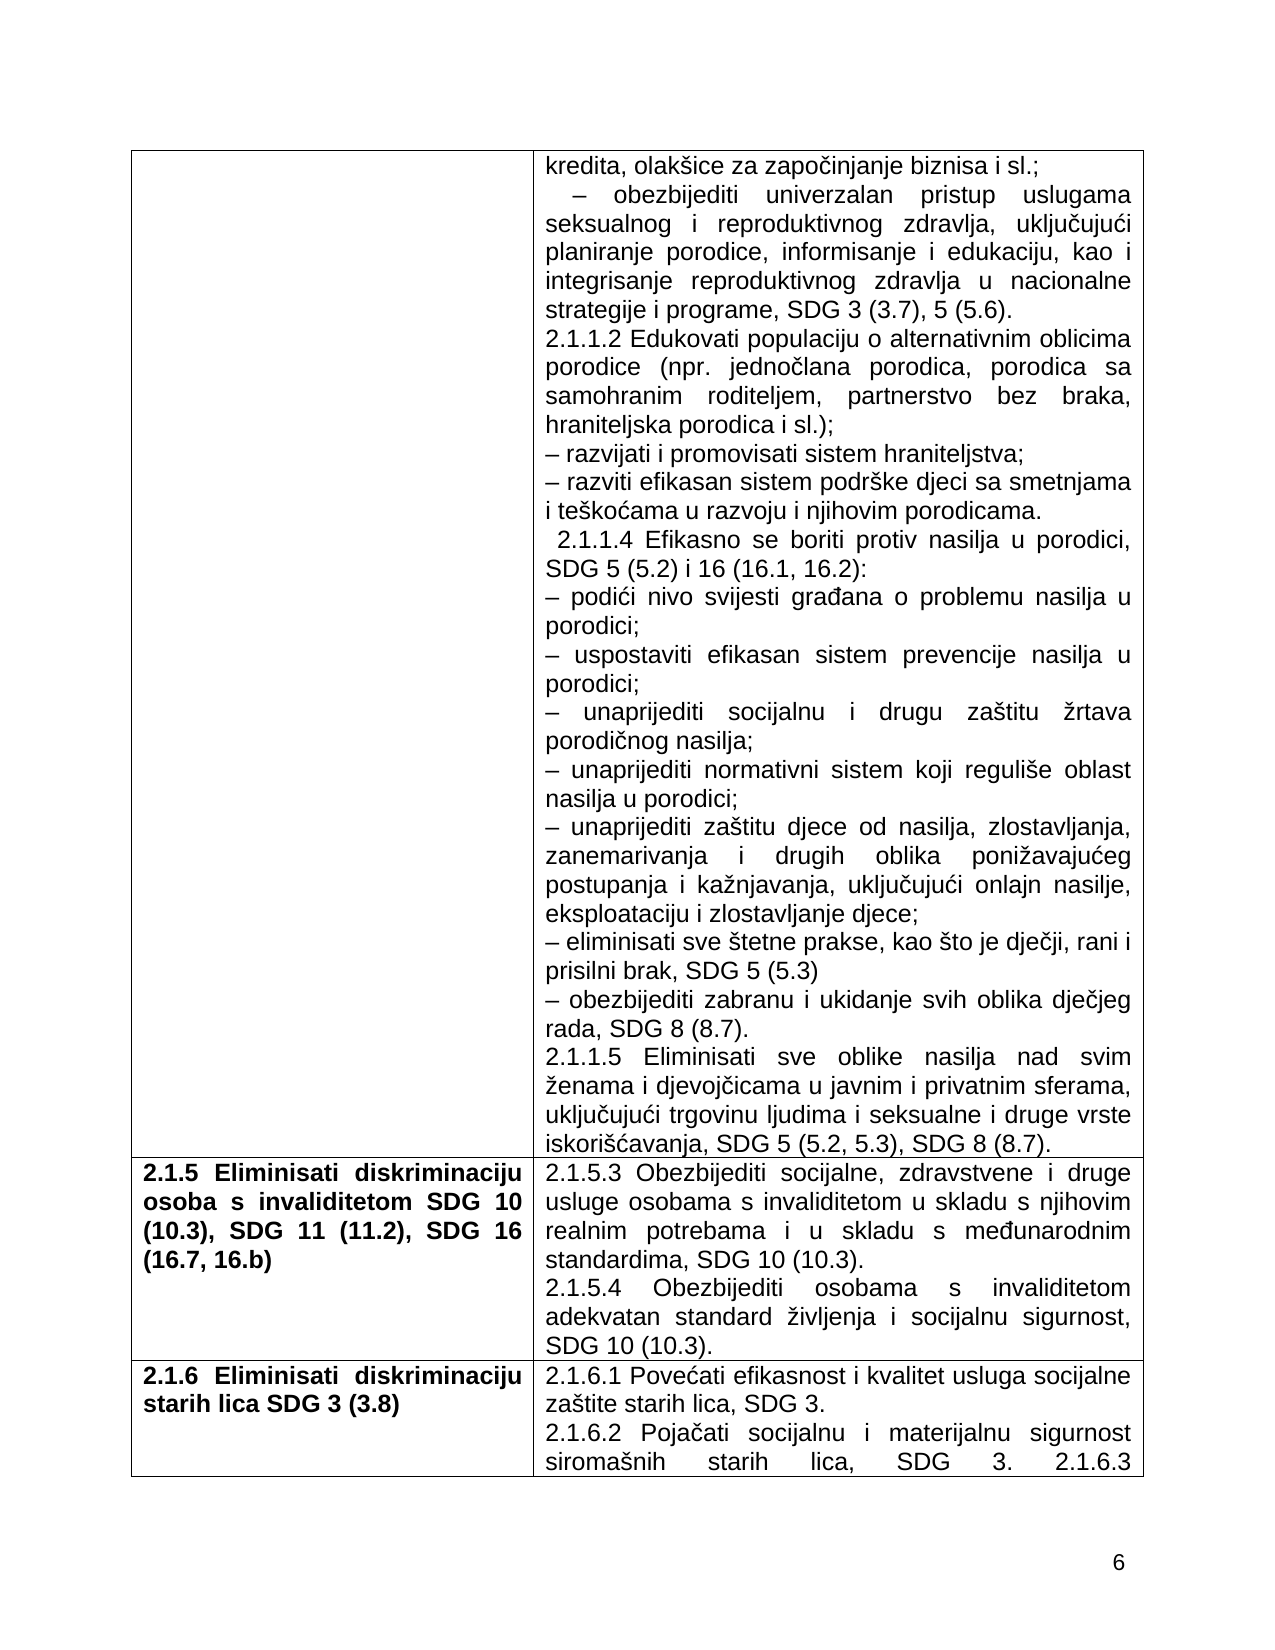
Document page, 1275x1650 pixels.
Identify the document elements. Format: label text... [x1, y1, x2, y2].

table_cell 2.1.5.3 Obezbijediti socijalne, zdravstvene i druge usluge osobama s invaliditetom u skladu s njihovim realnim potrebama i u skladu s međunarodnim standardima, SDG 10 (10.3). 2.1.5.4 Obezbijediti osobama s invaliditetom adekvatan standard življenja i socijalnu sigurnost, SDG 10 (10.3). [534, 1158, 1143, 1359]
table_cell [534, 151, 1143, 1157]
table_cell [534, 1361, 1143, 1476]
table_cell 2.1.5 Eliminisati diskriminaciju osoba s invaliditetom SDG 10 (10.3), SDG 11 (11.2), SDG 16 (16.7, 16.b) [132, 1158, 533, 1359]
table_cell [132, 1361, 533, 1476]
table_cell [132, 151, 533, 1157]
